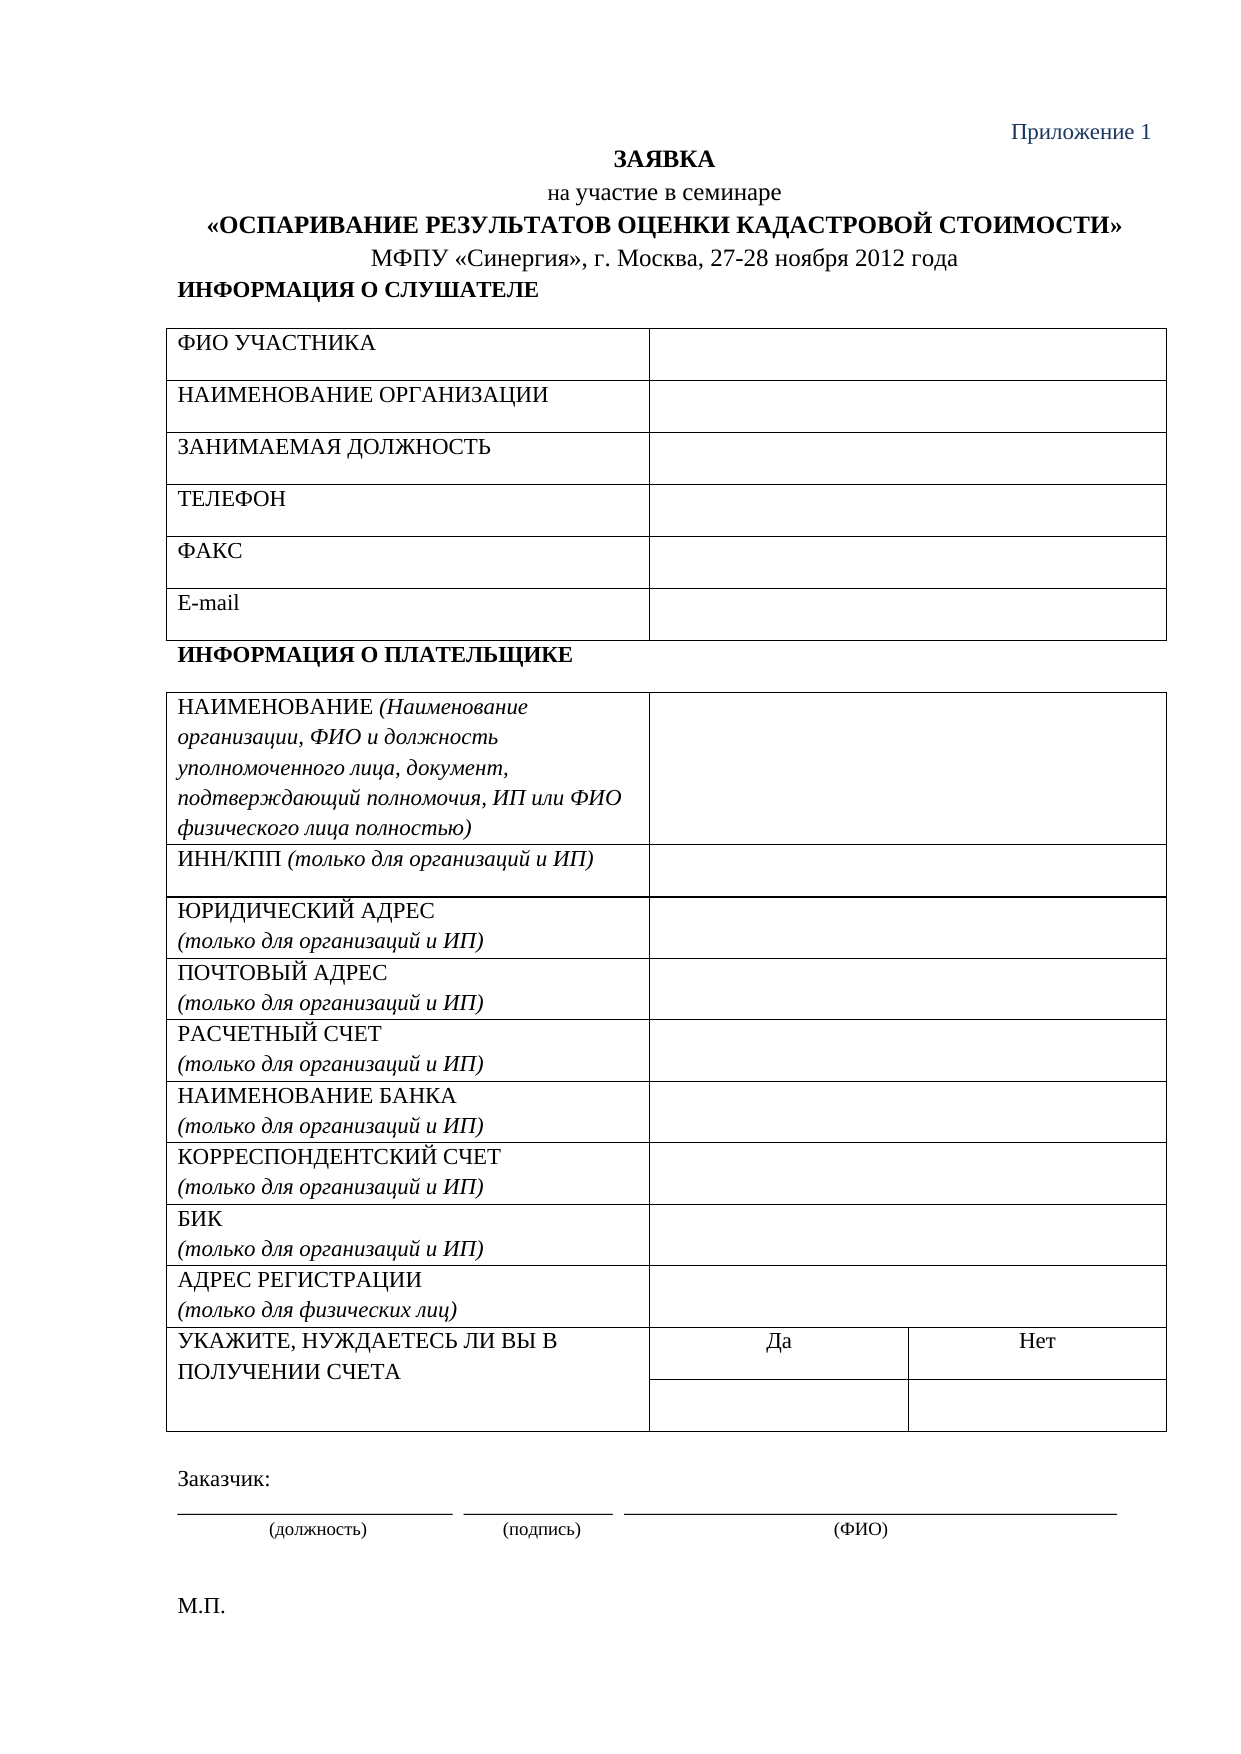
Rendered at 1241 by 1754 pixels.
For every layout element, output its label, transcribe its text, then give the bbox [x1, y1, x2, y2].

table_cell АДРЕС РЕГИСТРАЦИИ (только для физических лиц) [167, 1266, 649, 1327]
table_cell РАСЧЕТНЫЙ СЧЕТ (только для организаций и ИП) [167, 1020, 649, 1081]
text «ОСПАРИВАНИЕ РЕЗУЛЬТАТОВ ОЦЕНКИ КАДАСТРОВОЙ СТОИМОСТИ» [177, 211, 1152, 239]
table_cell ТЕЛЕФОН [167, 485, 649, 536]
table_cell Нет [909, 1328, 1166, 1379]
text МФПУ «Синергия», г. Москва, 27-28 ноября 2012 года [177, 243, 1152, 272]
table_cell [650, 1143, 1166, 1204]
table_cell [909, 1380, 1166, 1431]
table_cell УКАЖИТЕ, НУЖДАЕТЕСЬ ЛИ ВЫ В ПОЛУЧЕНИИ СЧЕТА [167, 1328, 649, 1431]
table_cell [650, 1082, 1166, 1142]
table_cell КОРРЕСПОНДЕНТСКИЙ СЧЕТ (только для организаций и ИП) [167, 1143, 649, 1204]
table_cell [650, 1205, 1166, 1265]
table_cell [650, 1266, 1166, 1327]
table_cell [650, 1020, 1166, 1081]
table_cell БИК (только для организаций и ИП) [167, 1205, 649, 1265]
table_cell E-mail [167, 589, 649, 640]
table_cell Да [650, 1328, 908, 1379]
table_cell ПОЧТОВЫЙ АДРЕС (только для организаций и ИП) [167, 959, 649, 1019]
table_cell ФАКС [167, 537, 649, 588]
text М.П. [177, 1592, 1152, 1618]
table_header ФИО УЧАСТНИКА [167, 329, 649, 380]
table_cell [650, 433, 1166, 484]
text ИНФОРМАЦИЯ О ПЛАТЕЛЬЩИКЕ [177, 641, 1152, 667]
table_cell [650, 589, 1166, 640]
table_cell [650, 537, 1166, 588]
table_cell ЗАНИМАЕМАЯ ДОЛЖНОСТЬ [167, 433, 649, 484]
table_cell ИНН/КПП (только для организаций и ИП) [167, 845, 649, 896]
table_header [650, 693, 1166, 844]
text ЗАЯВКА [177, 144, 1152, 173]
table_cell НАИМЕНОВАНИЕ ОРГАНИЗАЦИИ [167, 381, 649, 432]
table_cell ЮРИДИЧЕСКИЙ АДРЕС (только для организаций и ИП) [167, 898, 649, 958]
table_header [650, 329, 1166, 380]
table_header НАИМЕНОВАНИЕ (Наименование организации, ФИО и должность уполномоченного лица, документ, подтверждающий полномочия, ИП или ФИО физического лица полностью) [167, 693, 649, 844]
table_cell [650, 898, 1166, 958]
table_cell [650, 1380, 908, 1431]
text ________________________ _____________ ___________________________________________ [177, 1491, 1152, 1517]
text Приложение 1 [177, 118, 1152, 144]
text (должность) (подпись) (ФИО) [177, 1517, 1152, 1539]
text Заказчик: [177, 1465, 1152, 1491]
table_cell НАИМЕНОВАНИЕ БАНКА (только для организаций и ИП) [167, 1082, 649, 1142]
text ИНФОРМАЦИЯ О СЛУШАТЕЛЕ [177, 277, 1152, 303]
text на участие в семинаре [177, 177, 1152, 206]
table_cell [650, 959, 1166, 1019]
table_cell [650, 381, 1166, 432]
table_cell [650, 845, 1166, 896]
table_cell [650, 485, 1166, 536]
